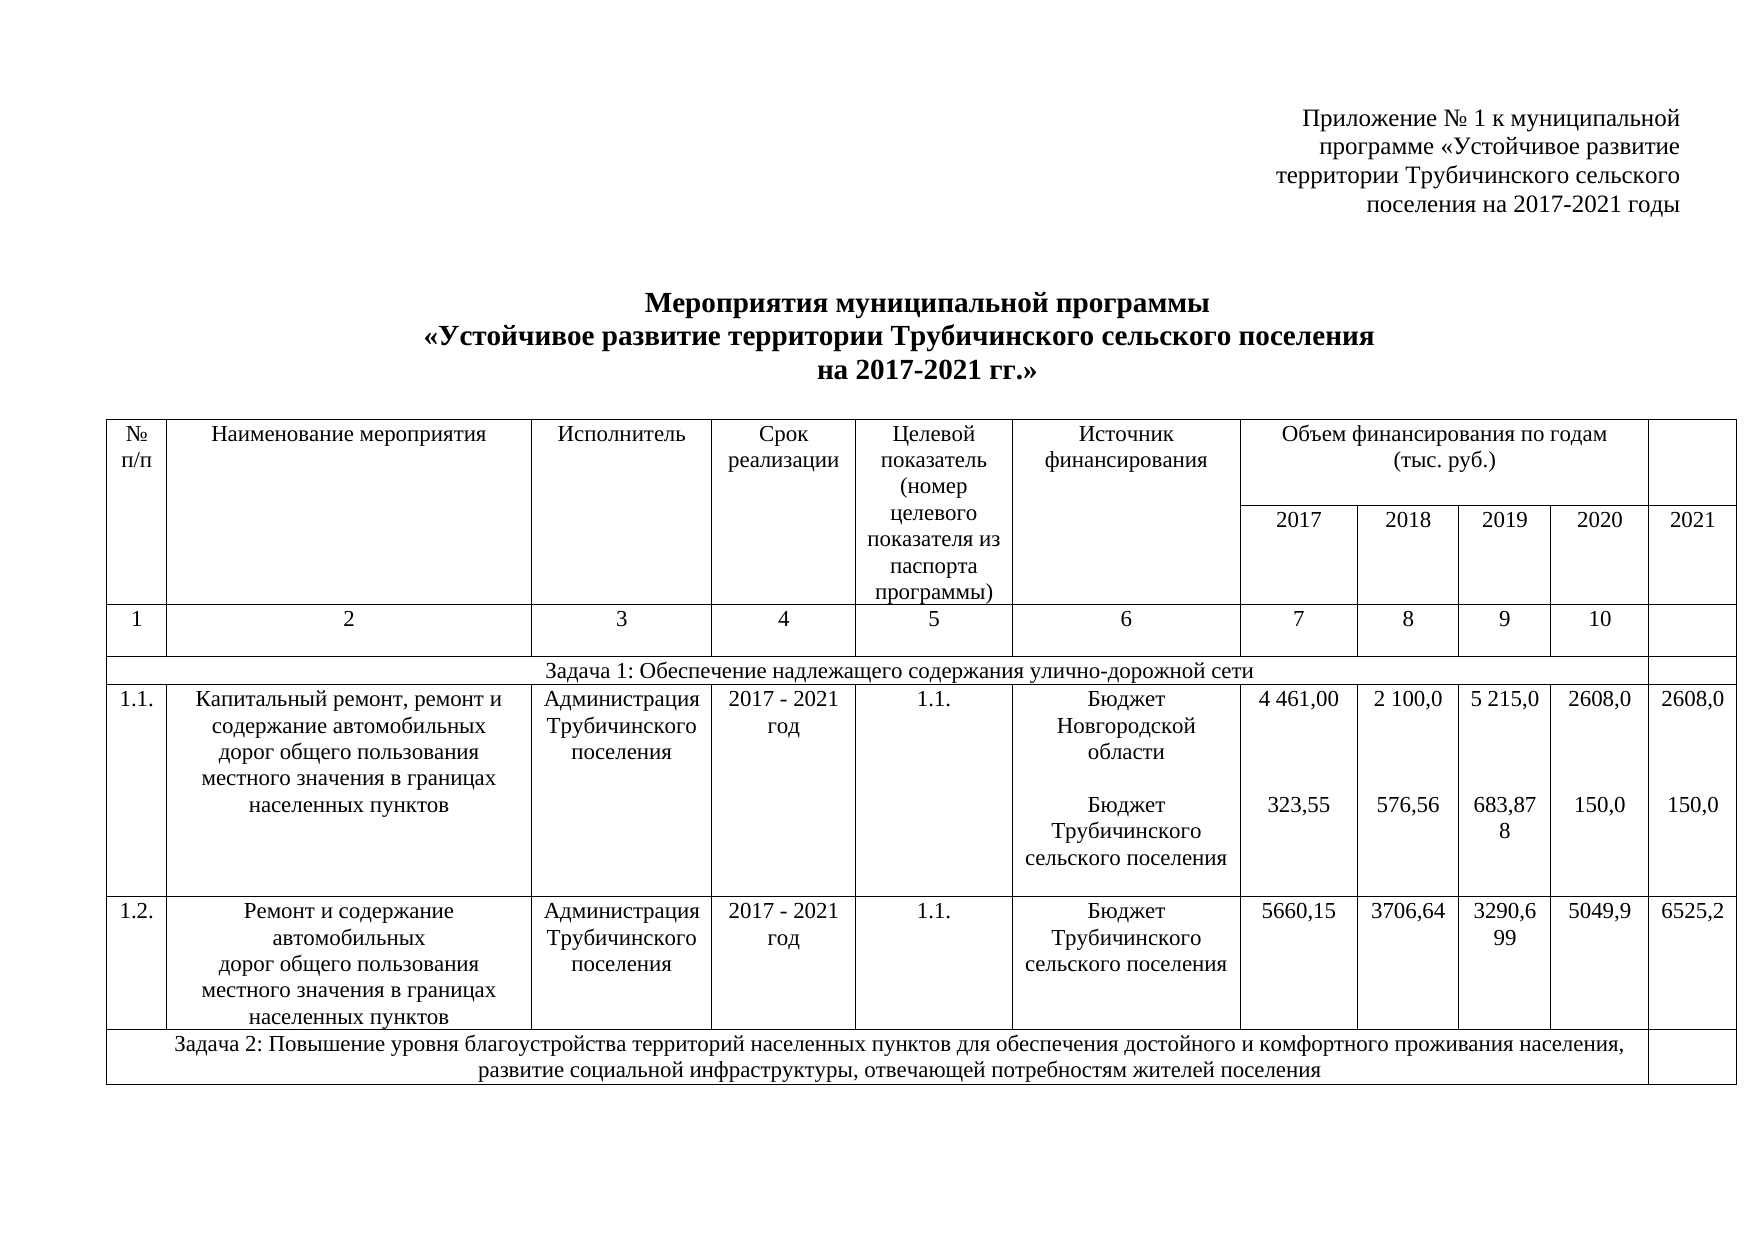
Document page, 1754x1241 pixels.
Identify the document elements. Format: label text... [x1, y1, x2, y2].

table_cell 9 [1459, 605, 1550, 656]
table_header Источник финансирования [1013, 420, 1240, 604]
table_cell 5 [856, 605, 1012, 656]
table_header Исполнитель [532, 420, 711, 604]
table_cell 1.1. [856, 685, 1012, 896]
table_cell 2608,0 150,0 [1551, 685, 1648, 896]
table_header Наименование мероприятия [167, 420, 531, 604]
table_cell 2 100,0 576,56 [1358, 685, 1458, 896]
table_cell 2018 [1358, 506, 1458, 604]
text Мероприятия муниципальной программы [118, 285, 1680, 318]
table_cell 2017 - 2021 год [712, 897, 855, 1029]
table_cell 4 461,00 323,55 [1241, 685, 1357, 896]
table_cell Задача 1: Обеспечение надлежащего содержания улично-дорожной сети [107, 657, 1648, 684]
table_header Объем финансирования по годам (тыс. руб.) [1241, 420, 1648, 505]
table_cell Ремонт и содержание автомобильных дорог общего пользования местного значения в границах населенных пунктов [167, 897, 531, 1029]
table_cell Задача 2: Повышение уровня благоустройства территорий населенных пунктов для обеспечения достойного и комфортного проживания населения, развитие социальной инфраструктуры, отвечающей потребностям жителей поселения [107, 1030, 1648, 1084]
table_cell 2019 [1459, 506, 1550, 604]
table_cell 5660,15 [1241, 897, 1357, 1029]
table_cell 5 215,0 683,878 [1459, 685, 1550, 896]
table_cell Администрация Трубичинского поселения [532, 897, 711, 1029]
table_cell 8 [1358, 605, 1458, 656]
table_cell 7 [1241, 605, 1357, 656]
table_cell 3 [532, 605, 711, 656]
table_cell 1 [107, 605, 166, 656]
table_cell 5049,9 [1551, 897, 1648, 1029]
table_cell 1.1. [107, 685, 166, 896]
text Приложение № 1 к муниципальной программе «Устойчивое развитие территории Трубичинского сельского поселения на 2017-2021 годы [1255, 103, 1680, 218]
table_cell Капитальный ремонт, ремонт и содержание автомобильных дорог общего пользования местного значения в границах населенных пунктов [167, 685, 531, 896]
table_header Целевой показатель (номер целевого показателя из паспорта программы) [856, 420, 1012, 604]
table_cell [1649, 1030, 1736, 1084]
table_header Срок реализации [712, 420, 855, 604]
text «Устойчивое развитие территории Трубичинского сельского поселения [118, 318, 1680, 352]
table_cell 6525,2 [1649, 897, 1736, 1029]
table_header № п/п [107, 420, 166, 604]
text на 2017-2021 гг.» [118, 352, 1680, 385]
table_cell 10 [1551, 605, 1648, 656]
table_cell 4 [712, 605, 855, 656]
table_cell 2021 [1649, 506, 1736, 604]
table_cell 2 [167, 605, 531, 656]
table_cell Бюджет Трубичинского сельского поселения [1013, 897, 1240, 1029]
table_cell Бюджет Новгородской области Бюджет Трубичинского сельского поселения [1013, 685, 1240, 896]
table_cell [1649, 657, 1736, 684]
table_cell 2020 [1551, 506, 1648, 604]
table_cell 6 [1013, 605, 1240, 656]
table_cell [1649, 605, 1736, 656]
table_cell 2017 [1241, 506, 1357, 604]
table_cell 1.2. [107, 897, 166, 1029]
table_cell 2017 - 2021 год [712, 685, 855, 896]
table_header [1649, 420, 1736, 505]
table_cell 3290,699 [1459, 897, 1550, 1029]
table_cell 2608,0 150,0 [1649, 685, 1736, 896]
table_cell Администрация Трубичинского поселения [532, 685, 711, 896]
table_cell 1.1. [856, 897, 1012, 1029]
table_cell 3706,64 [1358, 897, 1458, 1029]
